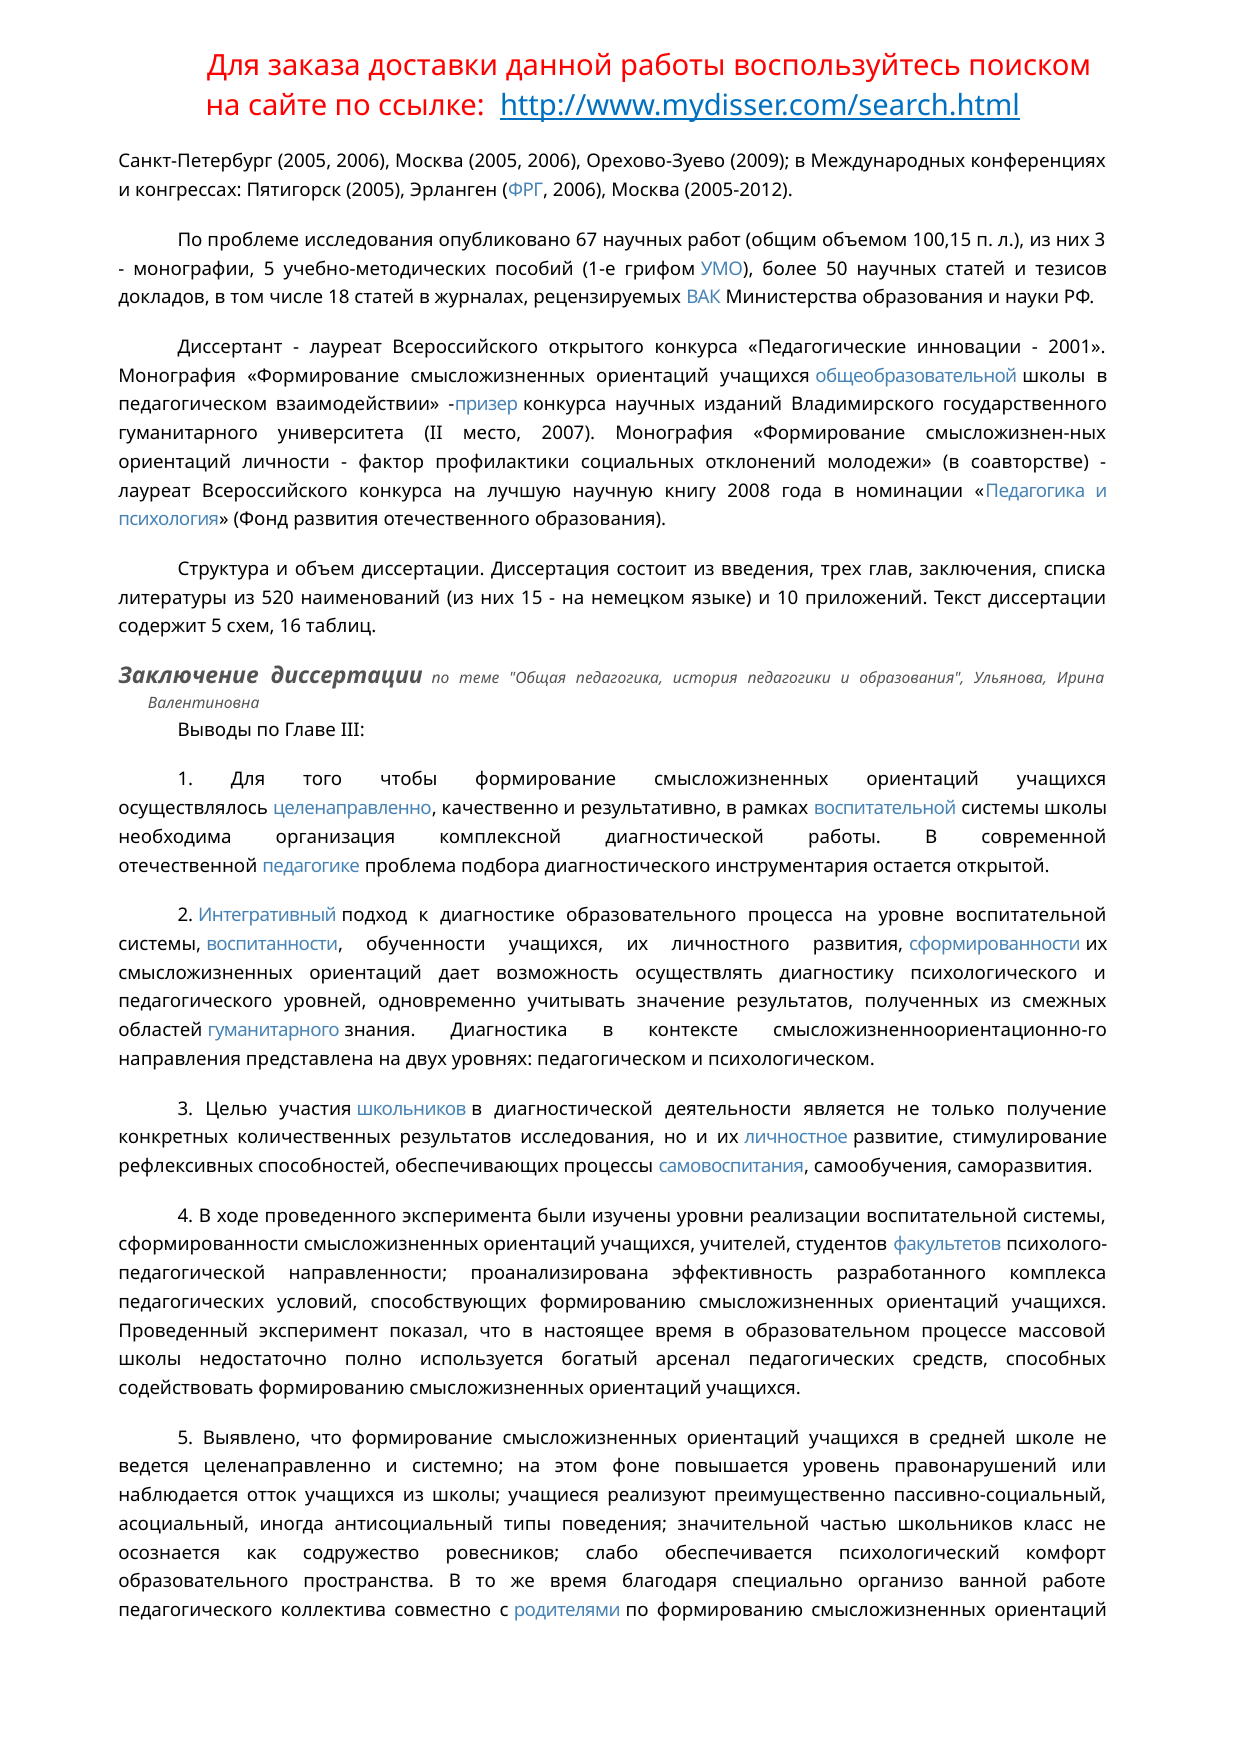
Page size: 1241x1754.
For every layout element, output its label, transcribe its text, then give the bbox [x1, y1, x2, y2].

subtitle Заключение диссертации по теме "Общая педагогика, история педагогики и образования", Ульянова, Ирина Валентиновна [118, 659, 1107, 713]
